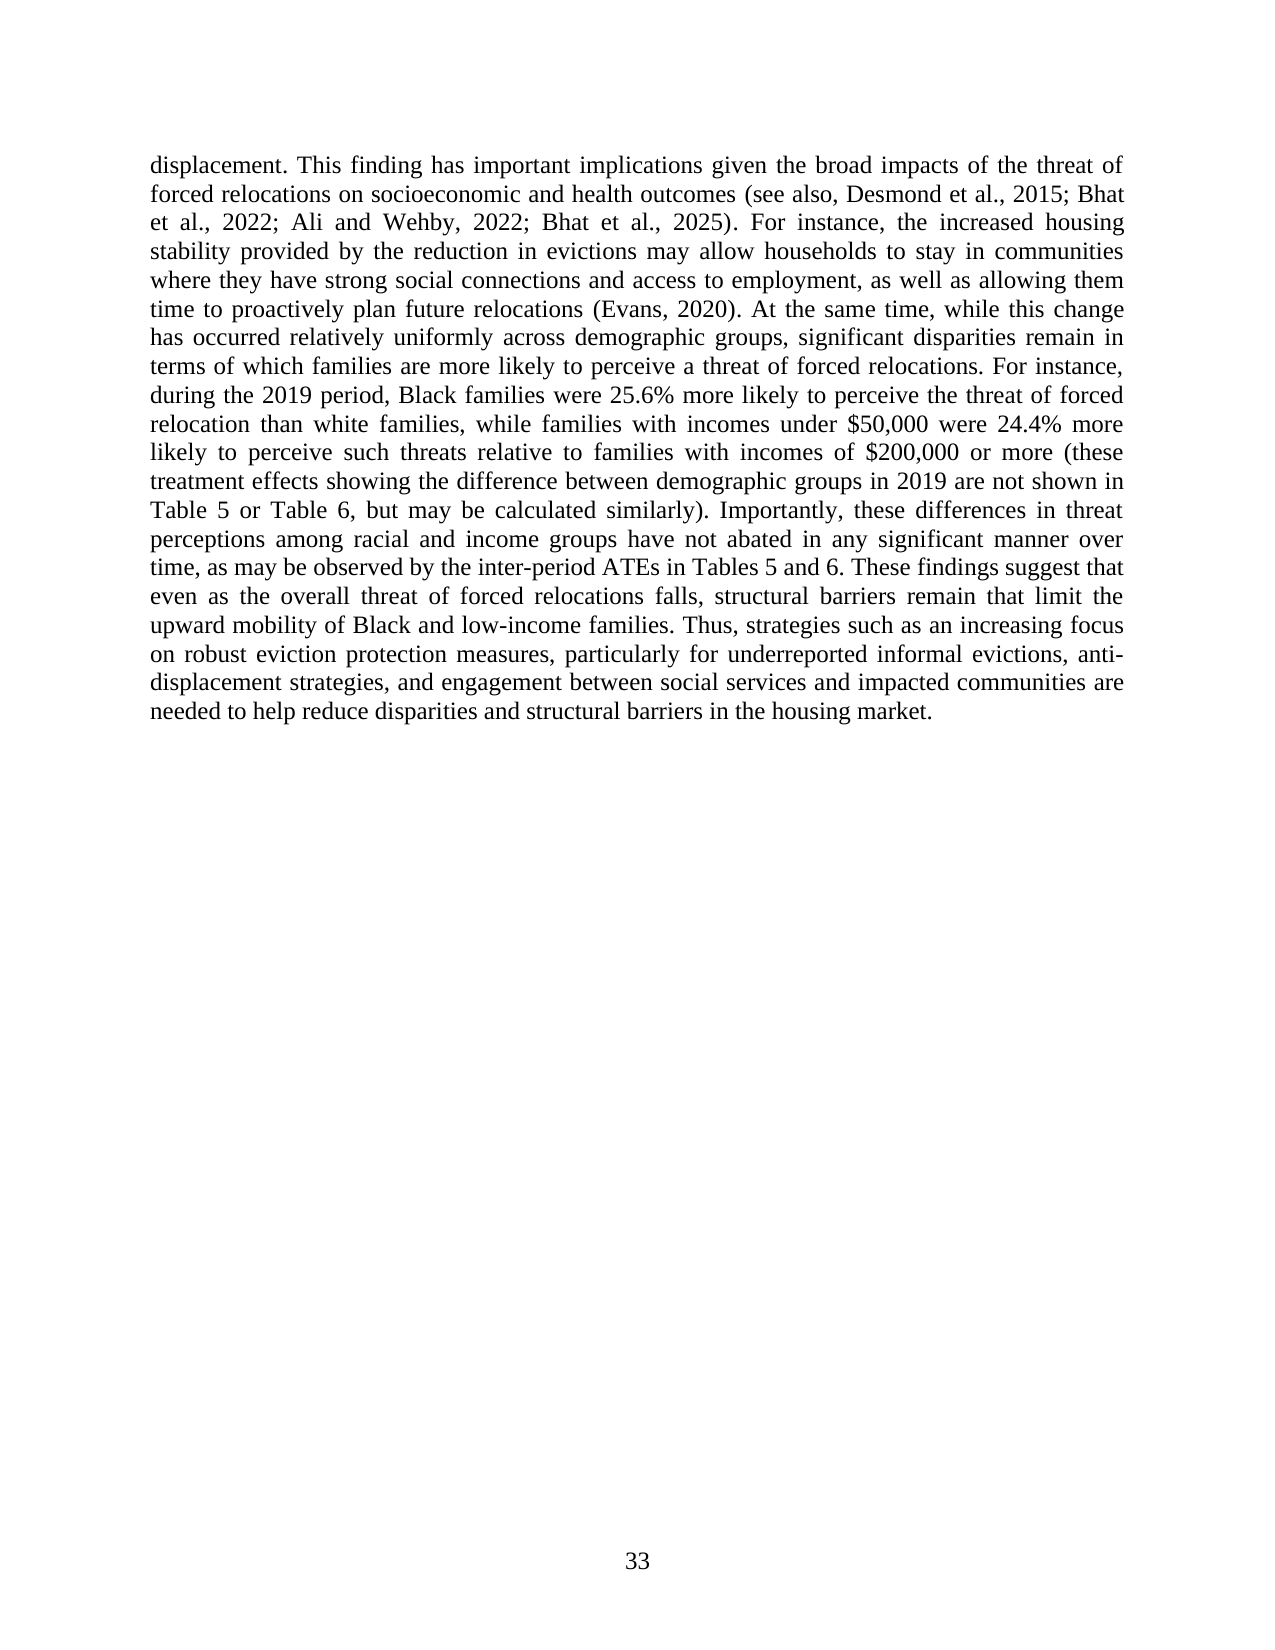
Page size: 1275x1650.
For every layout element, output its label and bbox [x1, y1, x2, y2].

text [150, 150, 1125, 725]
